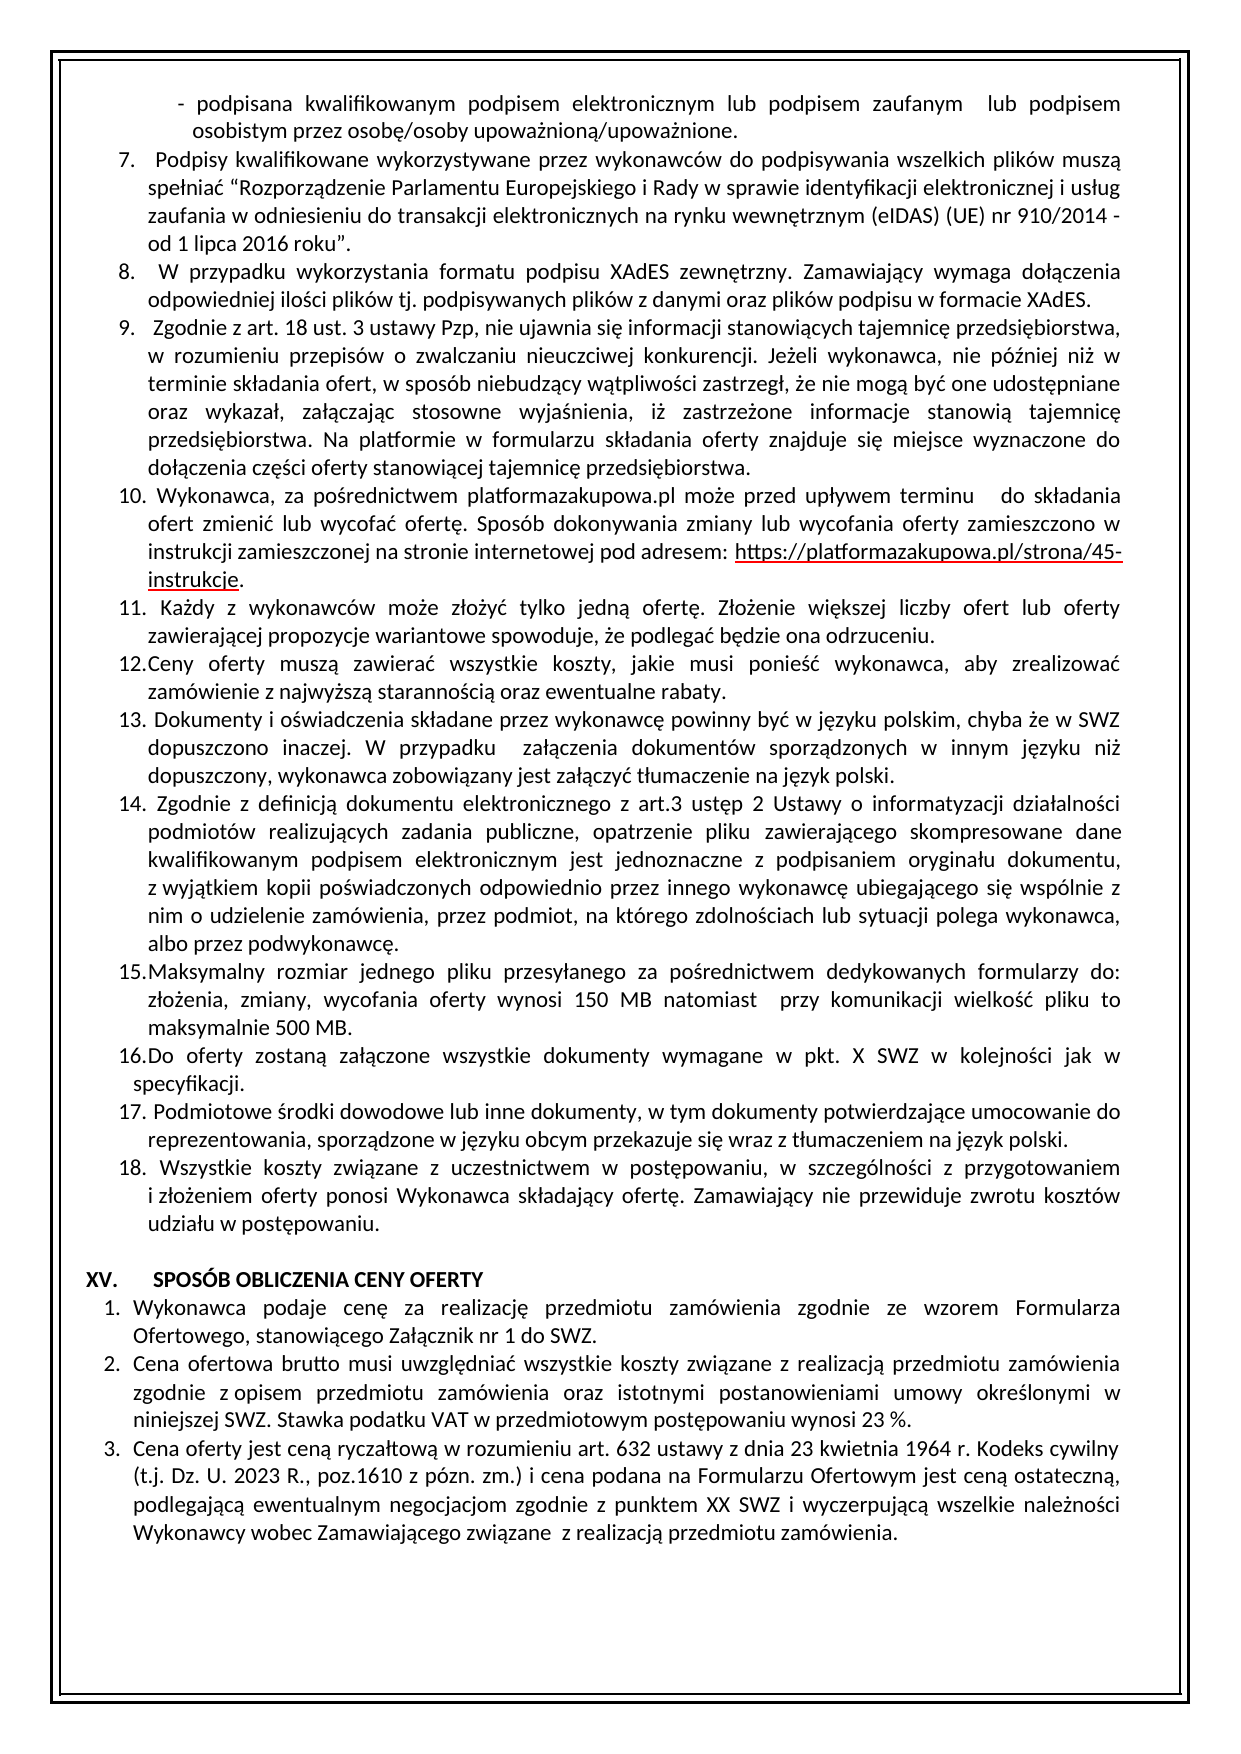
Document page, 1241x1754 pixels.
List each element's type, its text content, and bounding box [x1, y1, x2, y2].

list Zgodnie z art. 18 ust. 3 ustawy Pzp, nie ujawnia się informacji stanowiących tajemnicę przedsiębiorstwa, w rozumieniu przepisów o zwalczaniu nieuczciwej konkurencji. Jeżeli wykonawca, nie później niż w terminie składania ofert, w sposób niebudzący wątpliwości zastrzegł, że nie mogą być one udostępniane oraz wykazał, załączając stosowne wyjaśnienia, iż zastrzeżone informacje stanowią tajemnicę przedsiębiorstwa. Na platformie w formularzu składania oferty znajduje się miejsce wyznaczone do dołączenia części oferty stanowiącej tajemnicę przedsiębiorstwa. [118, 313, 1122, 481]
list Wszystkie koszty związane z uczestnictwem w postępowaniu, w szczególności z przygotowaniem i złożeniem oferty ponosi Wykonawca składający ofertę. Zamawiający nie przewiduje zwrotu kosztów udziału w postępowaniu. [118, 1153, 1122, 1237]
list Do oferty zostaną załączone wszystkie dokumenty wymagane w pkt. X SWZ w kolejności jak w specyfikacji. [118, 1041, 1122, 1097]
list Każdy z wykonawców może złożyć tylko jedną ofertę. Złożenie większej liczby ofert lub oferty zawierającej propozycje wariantowe spowoduje, że podlegać będzie ona odrzuceniu. [118, 593, 1122, 649]
list Cena oferty jest ceną ryczałtową w rozumieniu art. 632 ustawy z dnia 23 kwietnia 1964 r. Kodeks cywilny (t.j. Dz. U. 2023 R., poz.1610 z pózn. zm.) i cena podana na Formularzu Ofertowym jest ceną ostateczną, podlegającą ewentualnym negocjacjom zgodnie z punktem XX SWZ i wyczerpującą wszelkie należności Wykonawcy wobec Zamawiającego związane z realizacją przedmiotu zamówienia. [103, 1434, 1122, 1546]
list SPOSÓB OBLICZENIA CENY OFERTY [118, 1266, 1092, 1293]
list Maksymalny rozmiar jednego pliku przesyłanego za pośrednictwem dedykowanych formularzy do: złożenia, zmiany, wycofania oferty wynosi 150 MB natomiast przy komunikacji wielkość pliku to maksymalnie 500 MB. [118, 957, 1122, 1041]
list W przypadku wykorzystania formatu podpisu XAdES zewnętrzny. Zamawiający wymaga dołączenia odpowiedniej ilości plików tj. podpisywanych plików z danymi oraz plików podpisu w formacie XAdES. [118, 257, 1122, 313]
list Cena ofertowa brutto musi uwzględniać wszystkie koszty związane z realizacją przedmiotu zamówienia zgodnie z opisem przedmiotu zamówienia oraz istotnymi postanowieniami umowy określonymi w niniejszej SWZ. Stawka podatku VAT w przedmiotowym postępowaniu wynosi 23 %. [103, 1349, 1122, 1434]
list Dokumenty i oświadczenia składane przez wykonawcę powinny być w języku polskim, chyba że w SWZ dopuszczono inaczej. W przypadku załączenia dokumentów sporządzonych w innym języku niż dopuszczony, wykonawca zobowiązany jest załączyć tłumaczenie na język polski. [118, 705, 1122, 789]
list Wykonawca podaje cenę za realizację przedmiotu zamówienia zgodnie ze wzorem Formularza Ofertowego, stanowiącego Załącznik nr 1 do SWZ. [103, 1293, 1122, 1349]
list Ceny oferty muszą zawierać wszystkie koszty, jakie musi ponieść wykonawca, aby zrealizować zamówienie z najwyższą starannością oraz ewentualne rabaty. [118, 649, 1122, 705]
list Podmiotowe środki dowodowe lub inne dokumenty, w tym dokumenty potwierdzające umocowanie do reprezentowania, sporządzone w języku obcym przekazuje się wraz z tłumaczeniem na język polski. [118, 1097, 1122, 1153]
list Wykonawca, za pośrednictwem platformazakupowa.pl może przed upływem terminu do składania ofert zmienić lub wycofać ofertę. Sposób dokonywania zmiany lub wycofania oferty zamieszczono w instrukcji zamieszczonej na stronie internetowej pod adresem: https://platformazakupowa.pl/strona/45-instrukcje. [118, 481, 1122, 593]
text - podpisana kwalifikowanym podpisem elektronicznym lub podpisem zaufanym lub podpisem osobistym przez osobę/osoby upoważnioną/upoważnione. [177, 89, 1122, 145]
list Podpisy kwalifikowane wykorzystywane przez wykonawców do podpisywania wszelkich plików muszą spełniać “Rozporządzenie Parlamentu Europejskiego i Rady w sprawie identyfikacji elektronicznej i usług zaufania w odniesieniu do transakcji elektronicznych na rynku wewnętrznym (eIDAS) (UE) nr 910/2014 - od 1 lipca 2016 roku”. [118, 145, 1122, 257]
list Zgodnie z definicją dokumentu elektronicznego z art.3 ustęp 2 Ustawy o informatyzacji działalności podmiotów realizujących zadania publiczne, opatrzenie pliku zawierającego skompresowane dane kwalifikowanym podpisem elektronicznym jest jednoznaczne z podpisaniem oryginału dokumentu, z wyjątkiem kopii poświadczonych odpowiednio przez innego wykonawcę ubiegającego się wspólnie z nim o udzielenie zamówienia, przez podmiot, na którego zdolnościach lub sytuacji polega wykonawca, albo przez podwykonawcę. [118, 789, 1122, 957]
